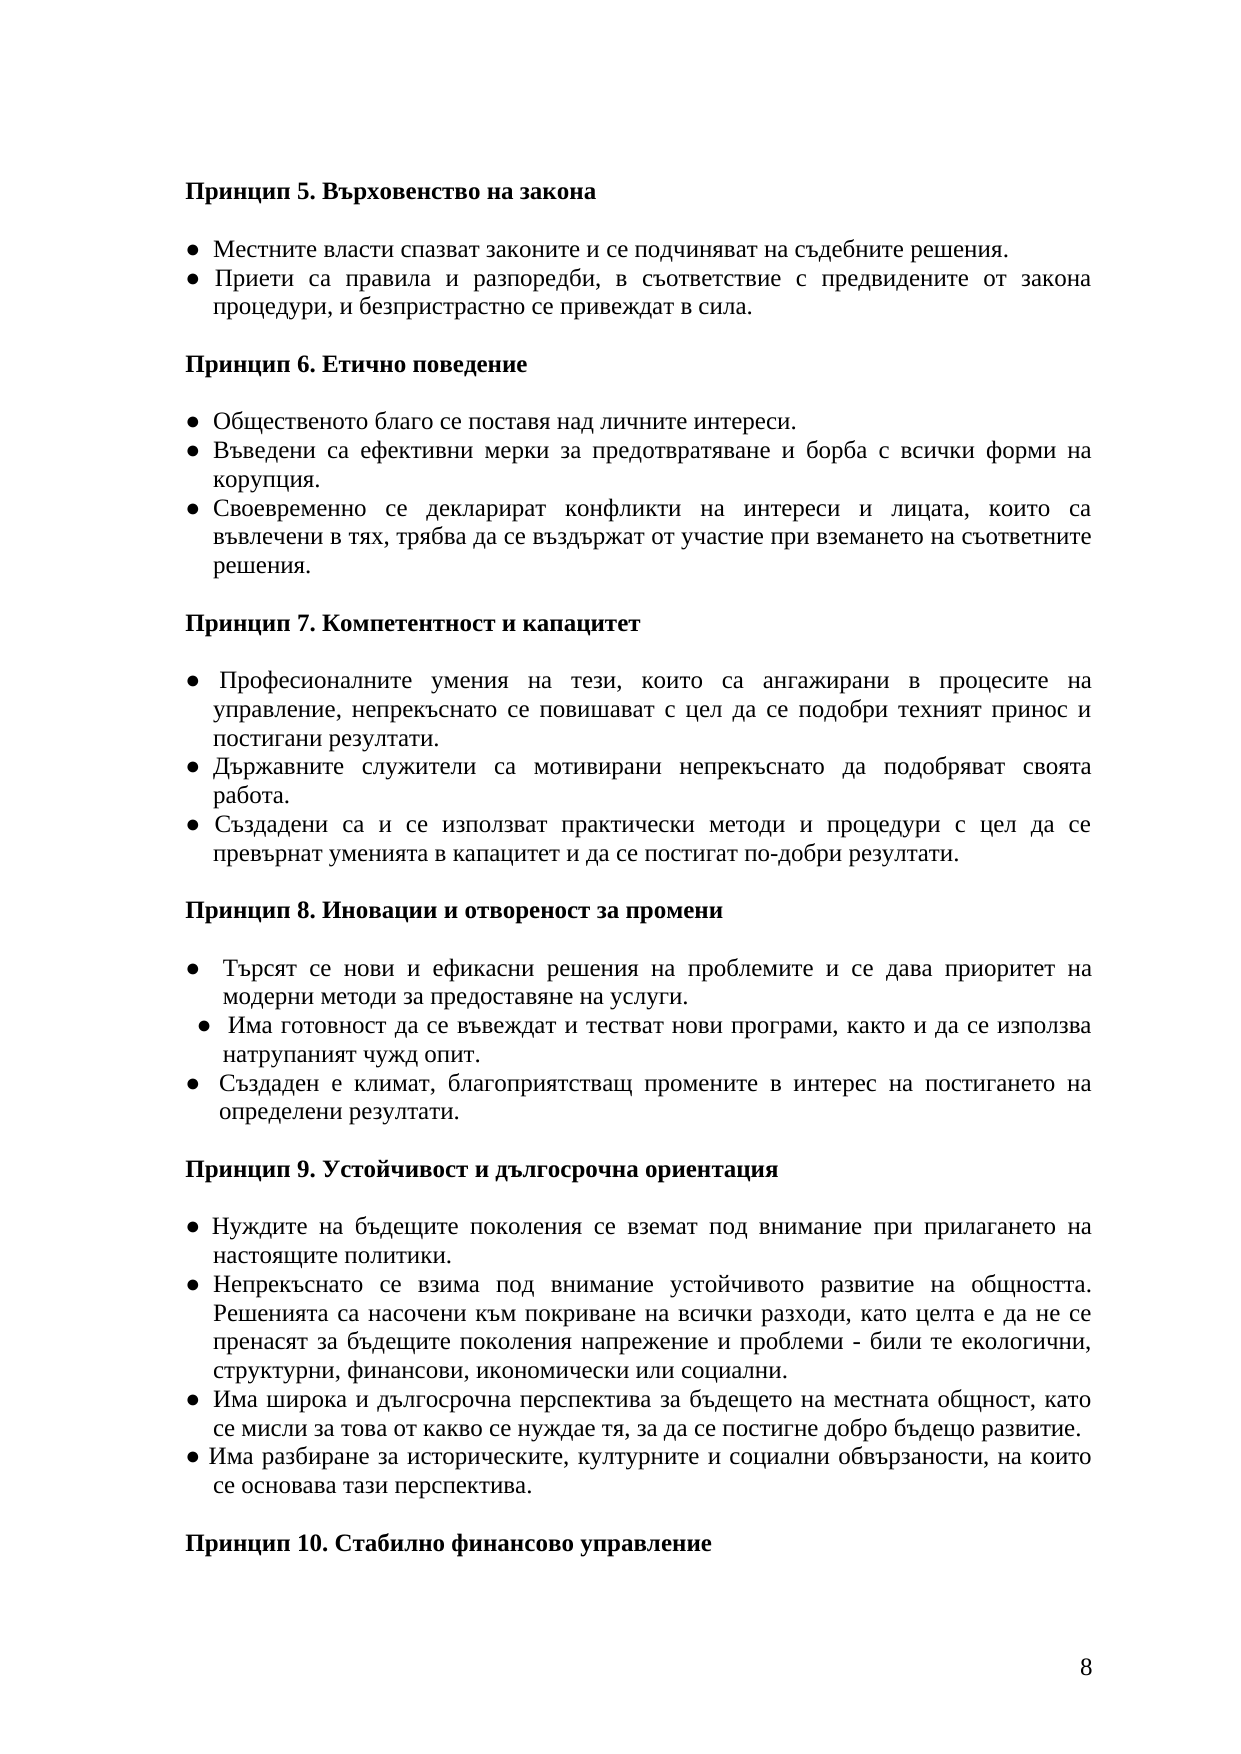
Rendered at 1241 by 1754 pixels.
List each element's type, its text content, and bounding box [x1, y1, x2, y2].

text Принцип 9. Устойчивост и дългосрочна ориентация [185, 1154, 1093, 1183]
text ● Своевременно се декларират конфликти на интереси и лицата, които са въвлечени в тях, трябва да се въздържат от участие при вземането на съответните решения. [185, 493, 1093, 579]
text Принцип 10. Стабилно финансово управление [148, 1528, 1093, 1556]
text ● Има широка и дългосрочна перспектива за бъдещето на местната общност, като се мисли за това от какво се нуждае тя, за да се постигне добро бъдещо развитие. [185, 1384, 1093, 1441]
text ● Приети са правила и разпоредби, в съответствие с предвидените от закона процедури, и безпристрастно се привеждат в сила. [185, 263, 1093, 320]
text ● Търсят се нови и ефикасни решения на проблемите и се дава приоритет на модерни методи за предоставяне на услуги. [185, 953, 1093, 1010]
text ● Създаден е климат, благоприятстващ промените в интерес на постигането на определени резултати. [185, 1068, 1093, 1125]
text ● Непрекъснато се взима под внимание устойчивото развитие на общността. Решенията са насочени към покриване на всички разходи, като целта е да не се пренасят за бъдещите поколения напрежение и проблеми - били те екологични, структурни, финансови, икономически или социални. [185, 1269, 1093, 1384]
text ● Въведени са ефективни мерки за предотвратяване и борба с всички форми на корупция. [185, 435, 1093, 493]
text ● Държавните служители са мотивирани непрекъснато да подобряват своята работа. [185, 751, 1093, 809]
text ● Има разбиране за историческите, културните и социални обвързаности, на които се основава тази перспектива. [185, 1441, 1093, 1499]
text ● Общественото благо се поставя над личните интереси. [185, 406, 1093, 435]
text ● Нуждите на бъдещите поколения се вземат под внимание при прилагането на настоящите политики. [185, 1211, 1093, 1269]
text ● Местните власти спазват законите и се подчиняват на съдебните решения. [185, 234, 1093, 263]
text Принцип 6. Етично поведение [148, 349, 1093, 378]
text Принцип 5. Върховенство на закона [148, 176, 1093, 205]
text ● Има готовност да се въвеждат и тестват нови програми, както и да се използва натрупаният чужд опит. [148, 1010, 1093, 1068]
text Принцип 7. Компетентност и капацитет [148, 608, 1093, 636]
text ● Професионалните умения на тези, които са ангажирани в процесите на управление, непрекъснато се повишават с цел да се подобри техният принос и постигани резултати. [185, 665, 1093, 751]
text ● Създадени са и се използват практически методи и процедури с цел да се превърнат уменията в капацитет и да се постигат по-добри резултати. [185, 809, 1093, 866]
text Принцип 8. Иновации и отвореност за промени [185, 895, 1093, 924]
